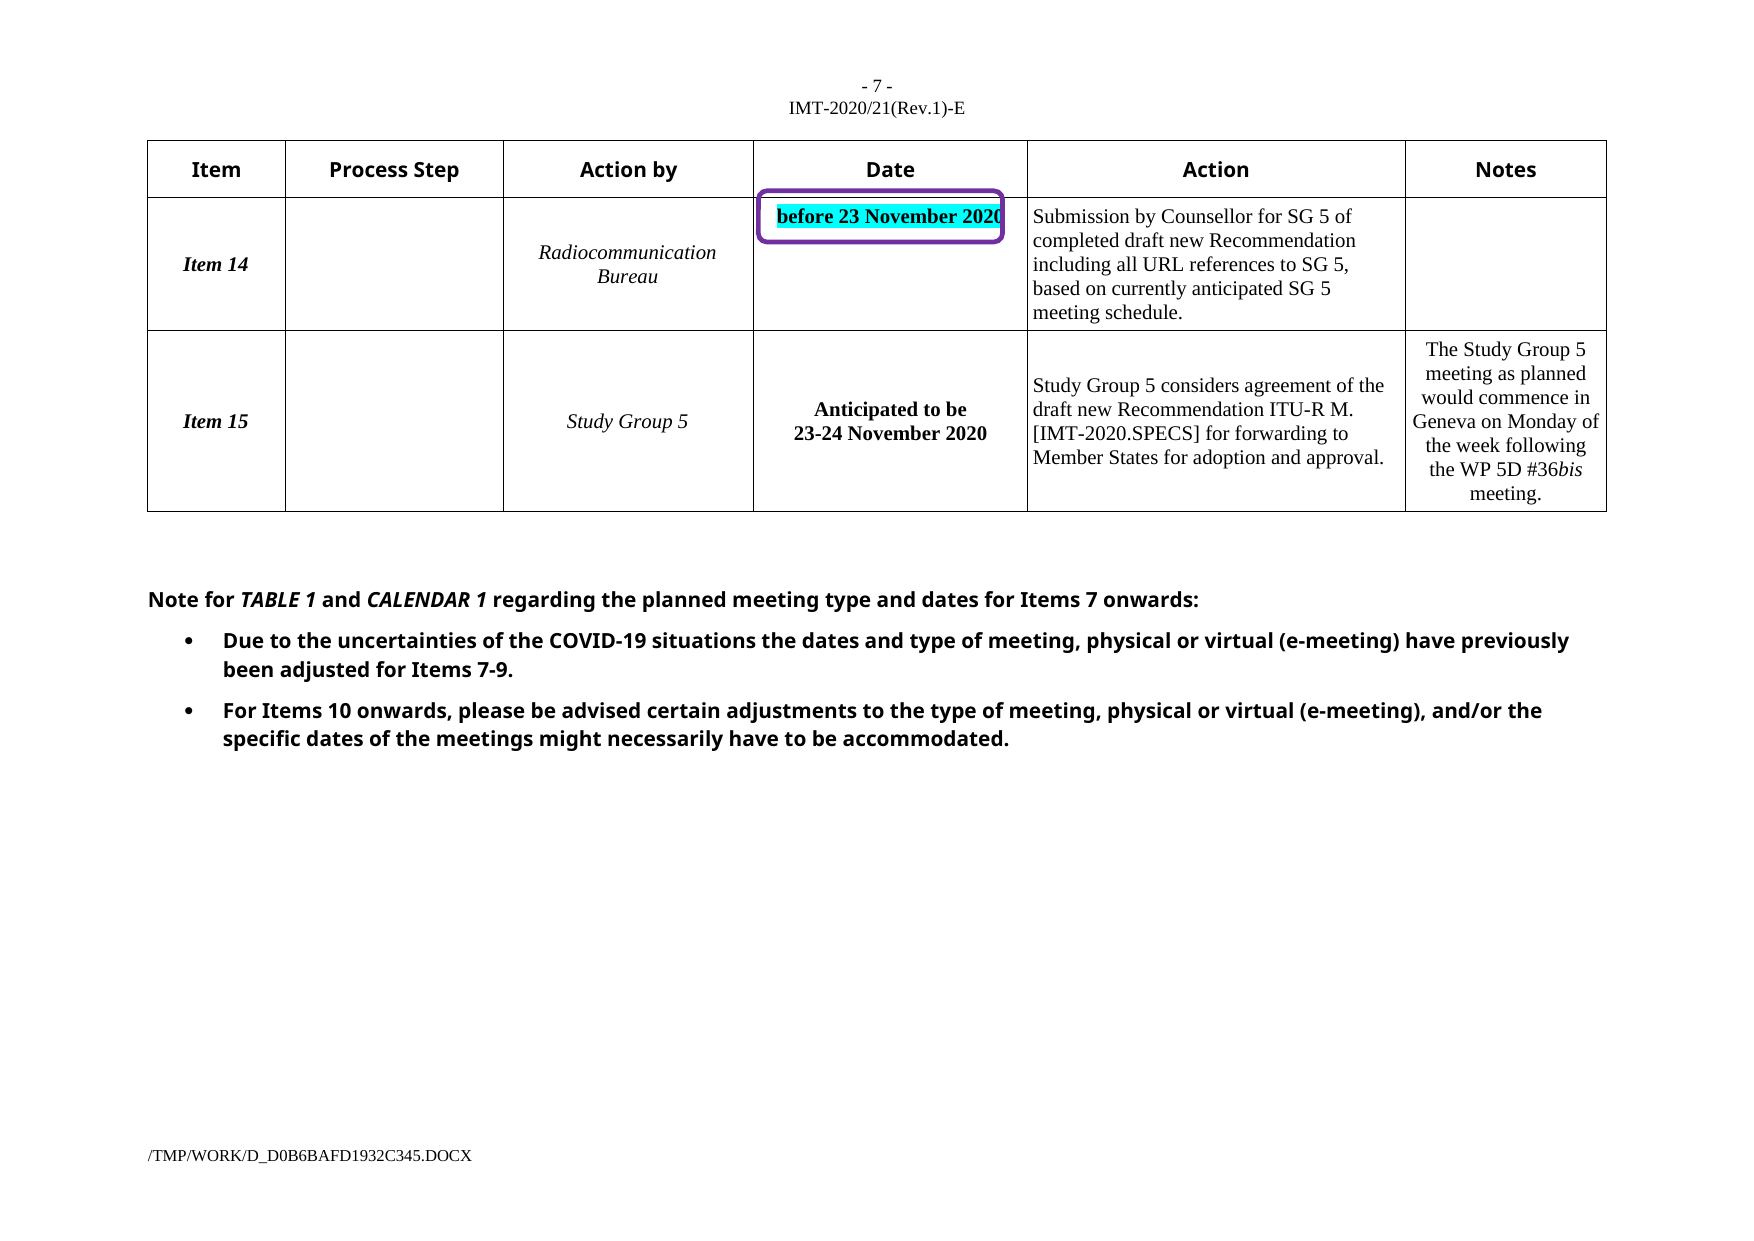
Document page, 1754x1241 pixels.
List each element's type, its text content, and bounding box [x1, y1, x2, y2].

table_header Process Step [286, 141, 503, 197]
table_cell The Study Group 5 meeting as planned would commence in Geneva on Monday of the week following the WP 5D #36bis meeting. [1406, 331, 1606, 511]
table_header Action [1028, 141, 1405, 197]
table_cell Anticipated to be 23-24 November 2020 [754, 331, 1027, 511]
table_cell [1406, 198, 1606, 330]
title Due to the uncertainties of the COVID-19 situations the dates and type of meeting, physical or virtual (e-meeting) have previously been adjusted for Items 7-9. [185, 626, 1606, 683]
table_cell [286, 198, 503, 330]
table_cell Radiocommunication Bureau [504, 198, 753, 330]
table_header Action by [504, 141, 753, 197]
title Note for TABLE 1 and CALENDAR 1 regarding the planned meeting type and dates for Items 7 onwards: [148, 585, 1606, 614]
table_header Notes [1406, 141, 1606, 197]
table_cell before 23 November 2020 [754, 198, 1027, 330]
table_cell Item 15 [148, 331, 285, 511]
table_cell Submission by Counsellor for SG 5 of completed draft new Recommendation including all URL references to SG 5, based on currently anticipated SG 5 meeting schedule. [1028, 198, 1405, 330]
table_header Date [754, 141, 1027, 197]
title For Items 10 onwards, please be advised certain adjustments to the type of meeting, physical or virtual (e-meeting), and/or the specific dates of the meetings might necessarily have to be accommodated. [185, 696, 1606, 753]
table_cell [286, 331, 503, 511]
table_cell Item 14 [148, 198, 285, 330]
table_cell Study Group 5 [504, 331, 753, 511]
table_cell Study Group 5 considers agreement of the draft new Recommendation ITU-R M.[IMT-2020.SPECS] for forwarding to Member States for adoption and approval. [1028, 331, 1405, 511]
table_header Item [148, 141, 285, 197]
